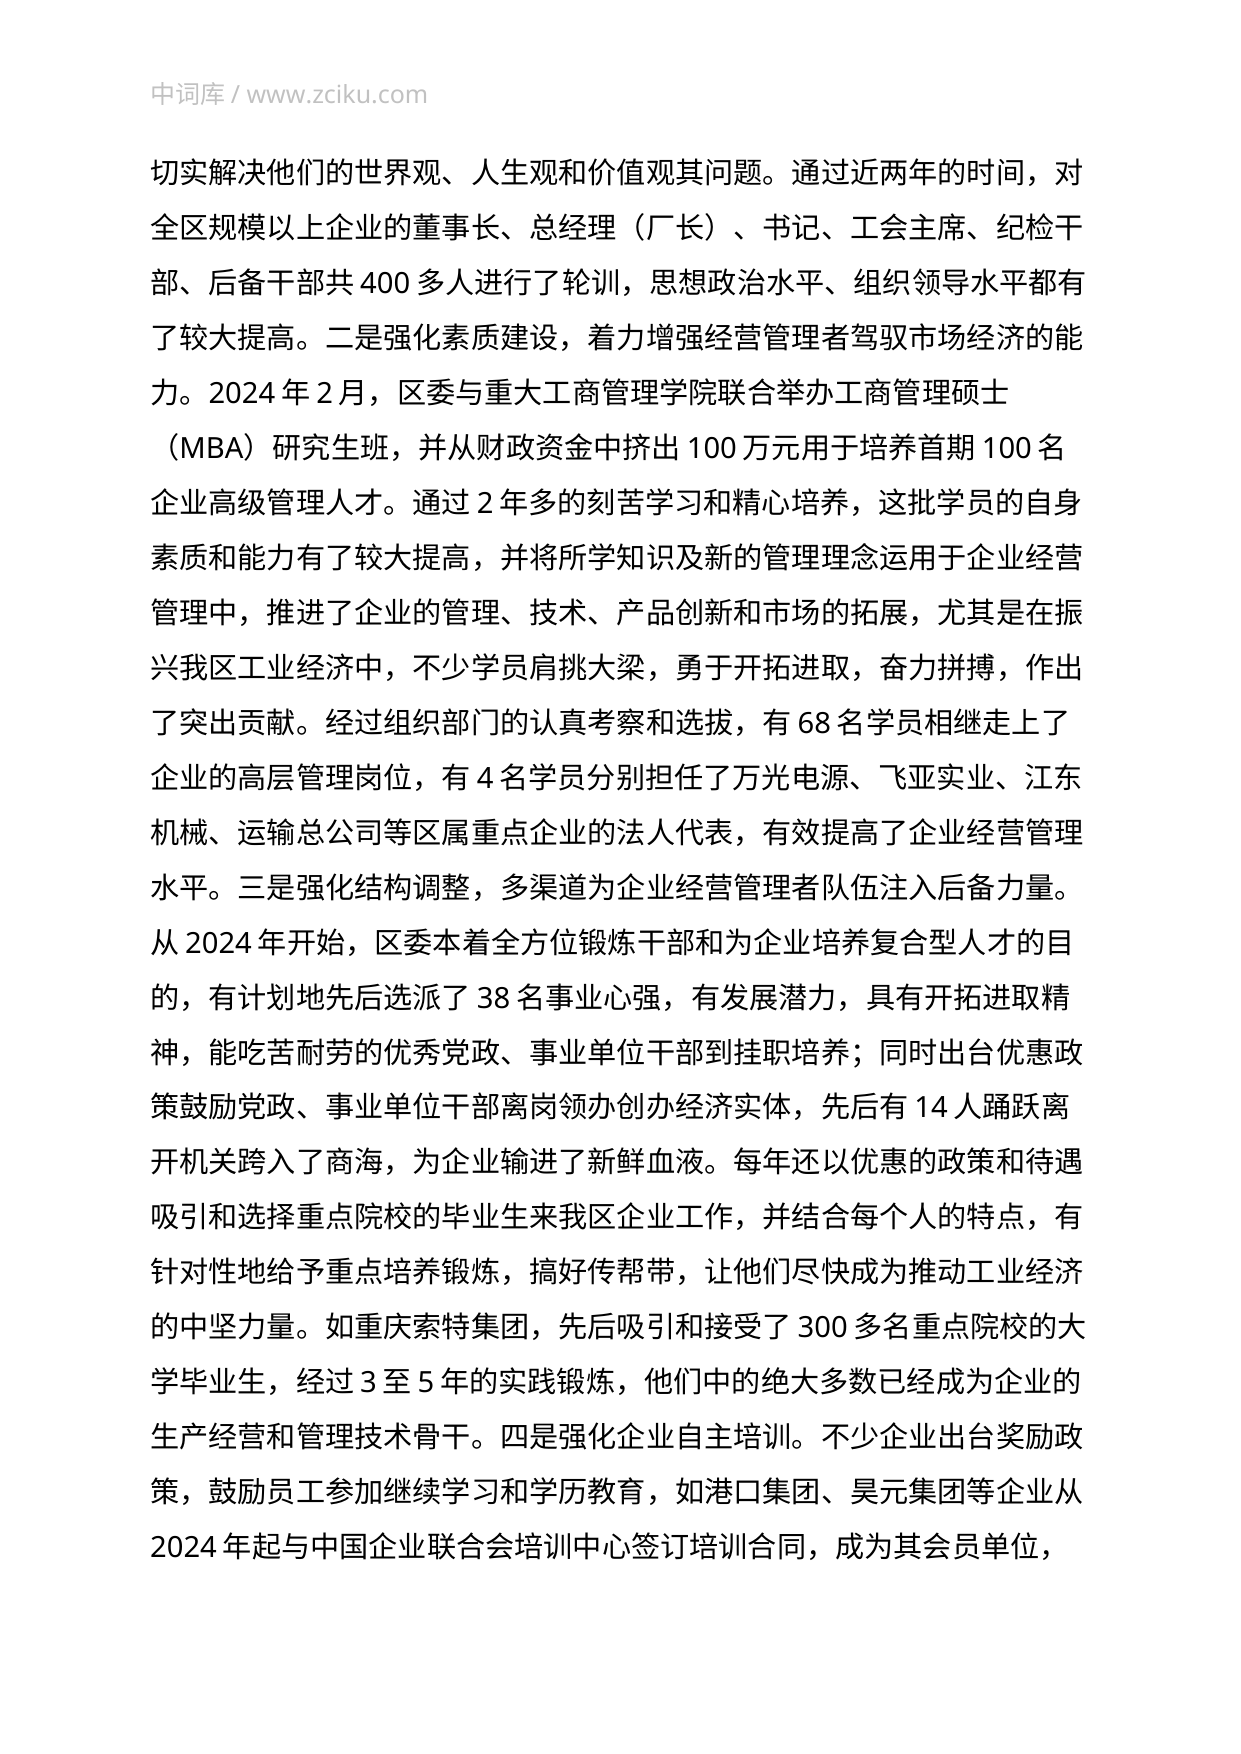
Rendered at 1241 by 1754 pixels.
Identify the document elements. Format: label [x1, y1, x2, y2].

text [150, 150, 1090, 1566]
